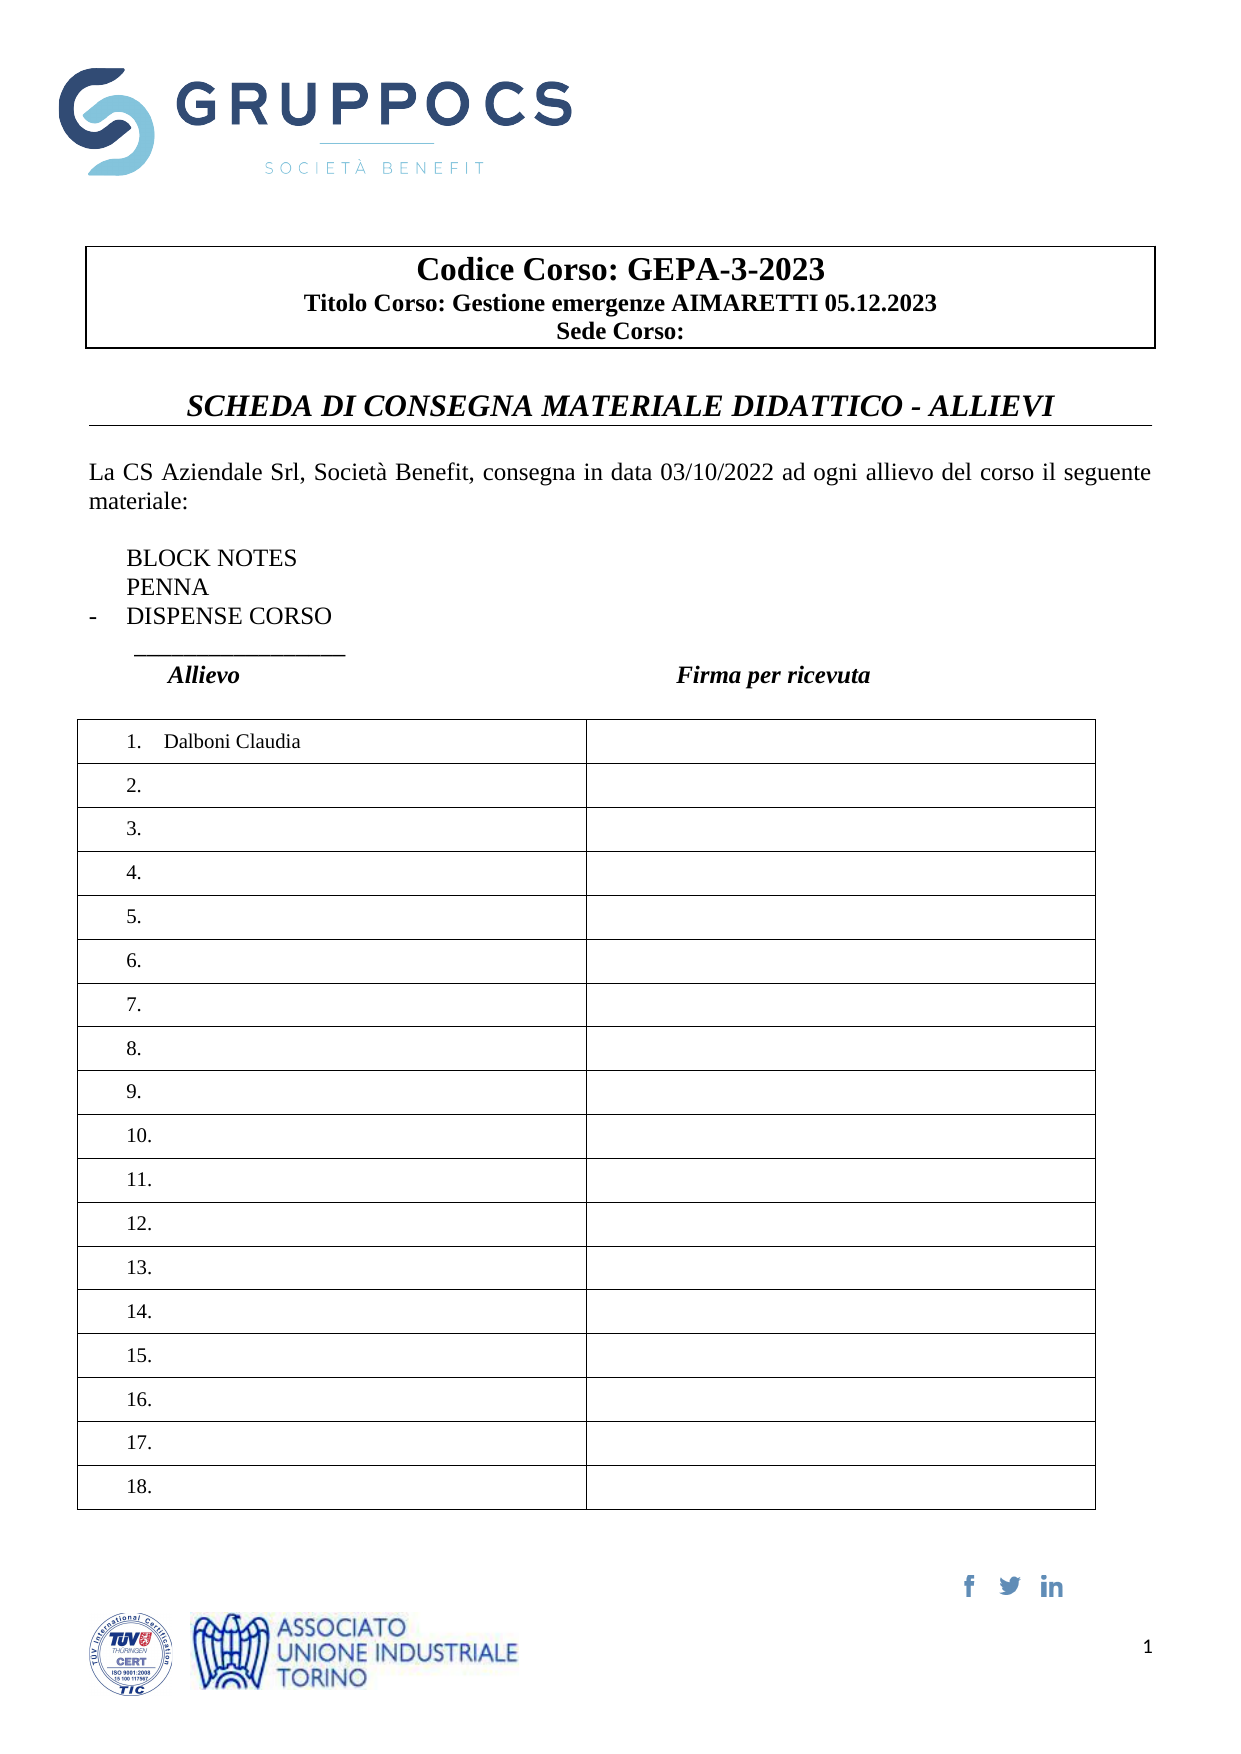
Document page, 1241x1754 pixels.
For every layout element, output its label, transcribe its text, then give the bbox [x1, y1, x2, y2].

text Sede Corso: [87, 313, 1154, 347]
table_header [587, 720, 1095, 763]
text _________________ [88, 629, 1152, 660]
table_cell [587, 1422, 1095, 1465]
table_cell [78, 1334, 586, 1377]
picture [58, 68, 580, 178]
table_cell [78, 1203, 586, 1246]
table_cell [78, 808, 586, 851]
table_cell [78, 1290, 586, 1333]
text PENNA [126, 572, 1152, 601]
table_cell [78, 852, 586, 895]
text SCHEDA DI CONSEGNA MATERIALE DIDATTICO - ALLIEVI [88, 387, 1152, 426]
text BLOCK NOTES [126, 543, 1152, 572]
table_cell [78, 1466, 586, 1509]
picture [964, 1575, 1063, 1597]
picture [190, 1612, 520, 1690]
text Allievo Firma per ricevuta [88, 660, 1152, 689]
table_cell [587, 984, 1095, 1026]
table_cell [78, 1115, 586, 1158]
text La CS Aziendale Srl, Società Benefit, consegna in data 03/10/2022 ad ogni allievo del corso il seguente materiale: [88, 457, 1152, 514]
table_cell [587, 896, 1095, 938]
picture [89, 1613, 173, 1696]
table_header Dalboni Claudia [78, 720, 586, 763]
table_cell [587, 764, 1095, 807]
table_cell [78, 1247, 586, 1289]
table_cell [587, 940, 1095, 982]
table_cell [78, 1071, 586, 1114]
table_cell [78, 940, 586, 982]
table_cell [587, 808, 1095, 851]
table_cell [587, 1290, 1095, 1333]
list DISPENSE CORSO [88, 601, 1152, 629]
table_cell [587, 1027, 1095, 1070]
table_cell [587, 1334, 1095, 1377]
text Codice Corso: GEPA-3-2023 [87, 247, 1154, 288]
table_cell [78, 984, 586, 1026]
table_cell [78, 896, 586, 938]
text Titolo Corso: Gestione emergenze AIMARETTI 05.12.2023 [88, 288, 1152, 313]
table_cell [78, 1027, 586, 1070]
table_cell [78, 764, 586, 807]
table_cell [78, 1378, 586, 1421]
table_cell [78, 1159, 586, 1202]
table_cell [587, 1071, 1095, 1114]
table_cell [587, 1115, 1095, 1158]
table_cell [587, 852, 1095, 895]
table_cell [587, 1203, 1095, 1246]
table_cell [587, 1466, 1095, 1509]
table_cell [587, 1378, 1095, 1421]
table_cell [587, 1247, 1095, 1289]
table_cell [78, 1422, 586, 1465]
table_cell [587, 1159, 1095, 1202]
